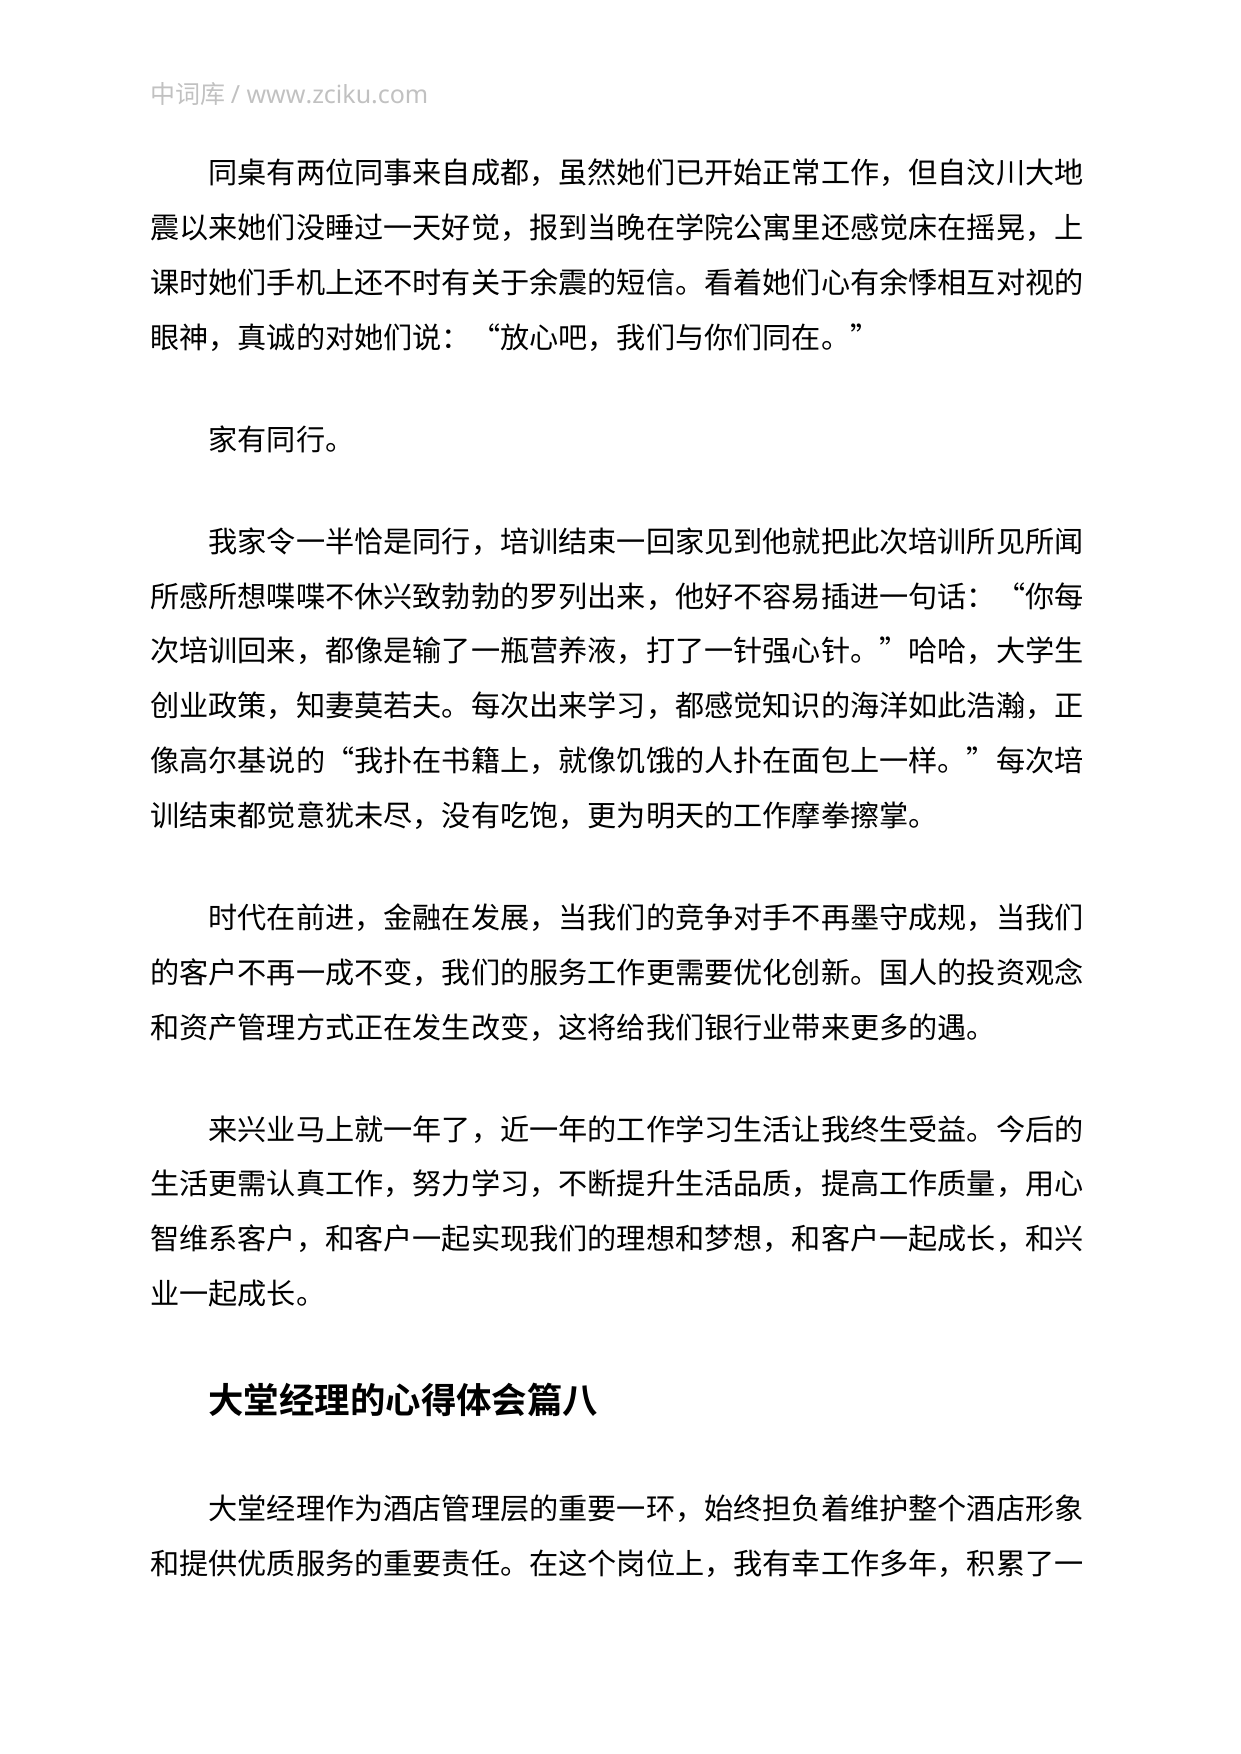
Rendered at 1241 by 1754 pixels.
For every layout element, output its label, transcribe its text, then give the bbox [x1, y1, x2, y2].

text 我家令一半恰是同行，培训结束一回家见到他就把此次培训所见所闻所感所想喋喋不休兴致勃勃的罗列出来，他好不容易插进一句话：“你每次培训回来，都像是输了一瓶营养液，打了一针强心针。”哈哈，大学生创业政策，知妻莫若夫。每次出来学习，都感觉知识的海洋如此浩瀚，正像高尔基说的“我扑在书籍上，就像饥饿的人扑在面包上一样。”每次培训结束都觉意犹未尽，没有吃饱，更为明天的工作摩拳擦掌。 [150, 518, 1090, 835]
text 大堂经理的心得体会篇八 [150, 1372, 1090, 1424]
text 家有同行。 [150, 416, 1090, 459]
text 来兴业马上就一年了，近一年的工作学习生活让我终生受益。今后的生活更需认真工作，努力学习，不断提升生活品质，提高工作质量，用心智维系客户，和客户一起实现我们的理想和梦想，和客户一起成长，和兴业一起成长。 [150, 1106, 1090, 1313]
text 同桌有两位同事来自成都，虽然她们已开始正常工作，但自汶川大地震以来她们没睡过一天好觉，报到当晚在学院公寓里还感觉床在摇晃，上课时她们手机上还不时有关于余震的短信。看着她们心有余悸相互对视的眼神，真诚的对她们说：“放心吧，我们与你们同在。” [150, 150, 1090, 357]
text 时代在前进，金融在发展，当我们的竞争对手不再墨守成规，当我们的客户不再一成不变，我们的服务工作更需要优化创新。国人的投资观念和资产管理方式正在发生改变，这将给我们银行业带来更多的遇。 [150, 894, 1090, 1047]
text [150, 1486, 1090, 1583]
